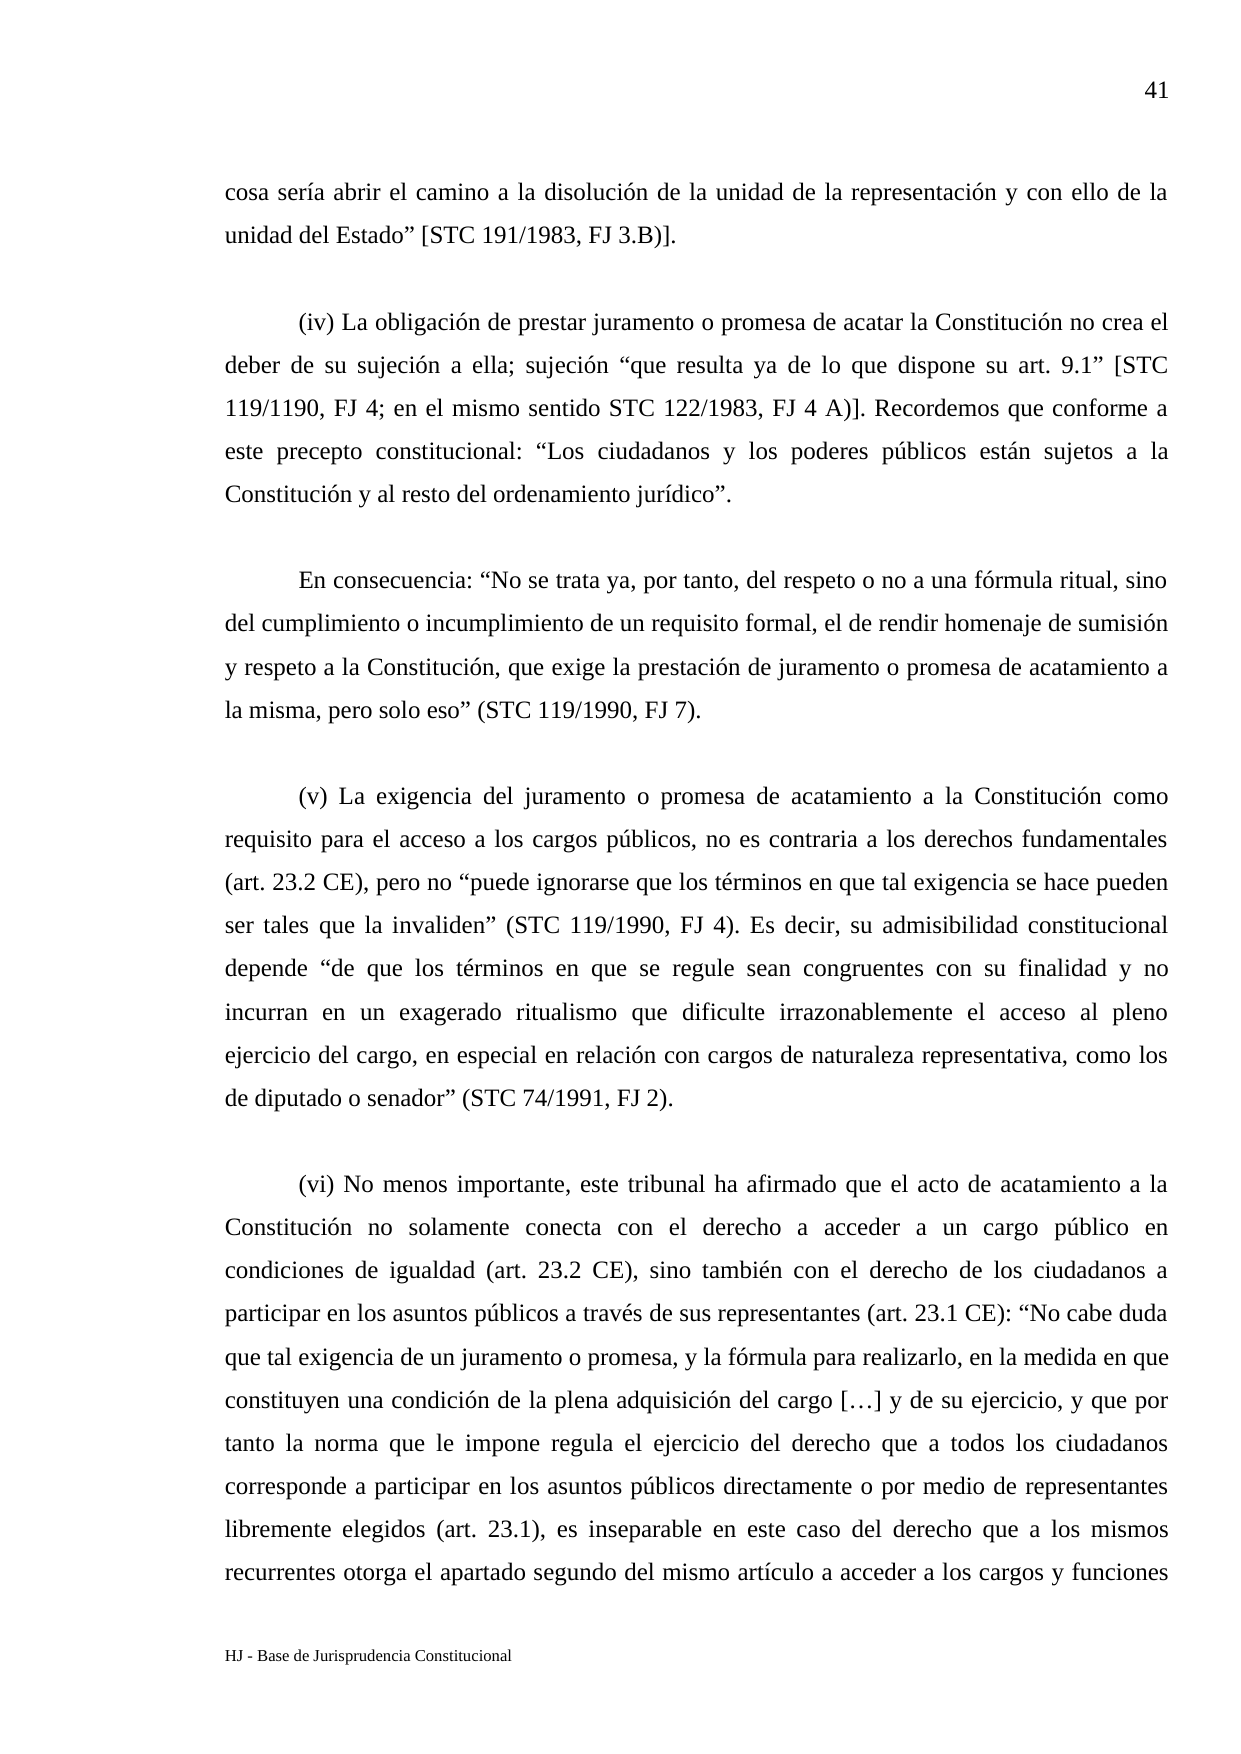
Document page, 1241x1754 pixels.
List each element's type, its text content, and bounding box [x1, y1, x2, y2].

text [224, 177, 1169, 249]
text (v) La exigencia del juramento o promesa de acatamiento a la Constitución como requisito para el acceso a los cargos públicos, no es contraria a los derechos fundamentales (art. 23.2 CE), pero no “puede ignorarse que los términos en que tal exigencia se hace pueden ser tales que la invaliden” (STC 119/1990, FJ 4). Es decir, su admisibilidad constitucional depende “de que los términos en que se regule sean congruentes con su finalidad y no incurran en un exagerado ritualismo que dificulte irrazonablemente el acceso al pleno ejercicio del cargo, en especial en relación con cargos de naturaleza representativa, como los de diputado o senador” (STC 74/1991, FJ 2). [224, 781, 1169, 1112]
text (iv) La obligación de prestar juramento o promesa de acatar la Constitución no crea el deber de su sujeción a ella; sujeción “que resulta ya de lo que dispone su art. 9.1” [STC 119/1190, FJ 4; en el mismo sentido STC 122/1983, FJ 4 A)]. Recordemos que conforme a este precepto constitucional: “Los ciudadanos y los poderes públicos están sujetos a la Constitución y al resto del ordenamiento jurídico”. [224, 307, 1169, 508]
text En consecuencia: “No se trata ya, por tanto, del respeto o no a una fórmula ritual, sino del cumplimiento o incumplimiento de un requisito formal, el de rendir homenaje de sumisión y respeto a la Constitución, que exige la prestación de juramento o promesa de acatamiento a la misma, pero solo eso” (STC 119/1990, FJ 7). [224, 565, 1169, 723]
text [224, 1169, 1169, 1586]
